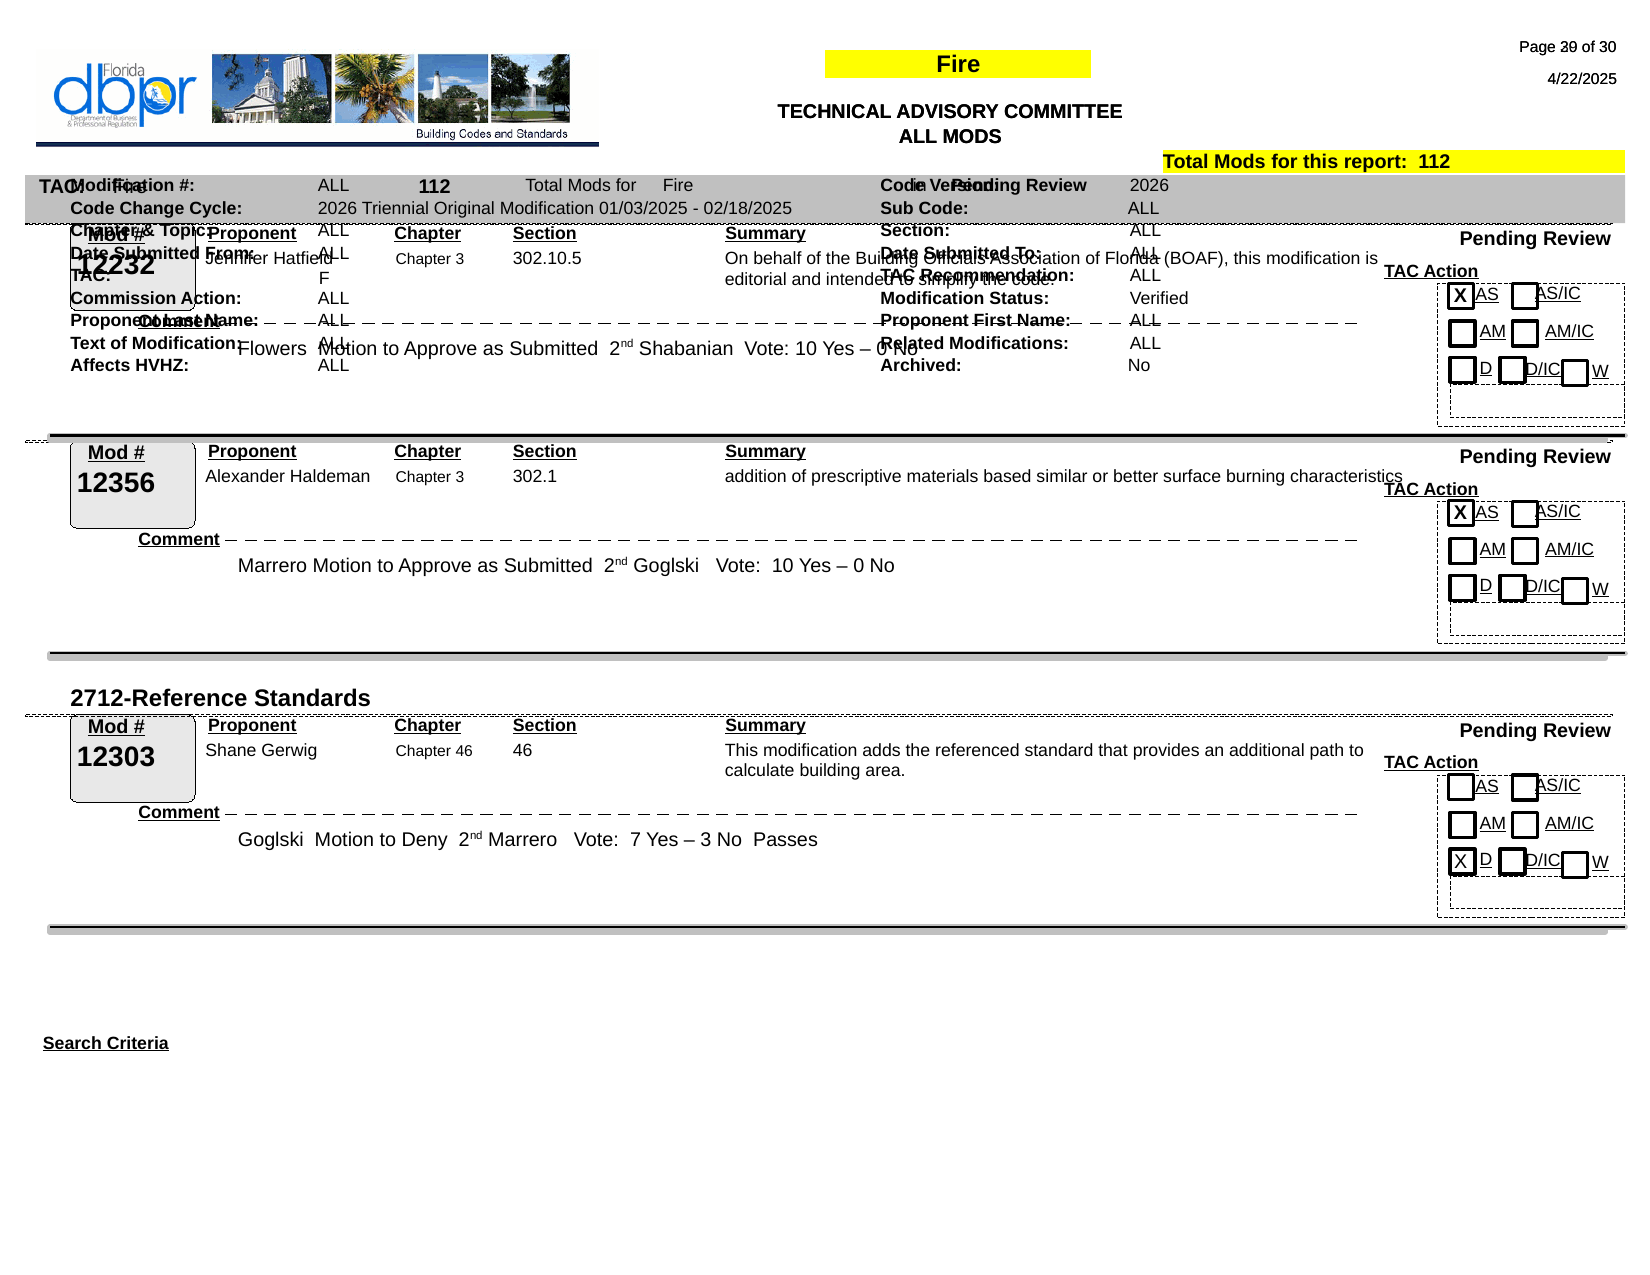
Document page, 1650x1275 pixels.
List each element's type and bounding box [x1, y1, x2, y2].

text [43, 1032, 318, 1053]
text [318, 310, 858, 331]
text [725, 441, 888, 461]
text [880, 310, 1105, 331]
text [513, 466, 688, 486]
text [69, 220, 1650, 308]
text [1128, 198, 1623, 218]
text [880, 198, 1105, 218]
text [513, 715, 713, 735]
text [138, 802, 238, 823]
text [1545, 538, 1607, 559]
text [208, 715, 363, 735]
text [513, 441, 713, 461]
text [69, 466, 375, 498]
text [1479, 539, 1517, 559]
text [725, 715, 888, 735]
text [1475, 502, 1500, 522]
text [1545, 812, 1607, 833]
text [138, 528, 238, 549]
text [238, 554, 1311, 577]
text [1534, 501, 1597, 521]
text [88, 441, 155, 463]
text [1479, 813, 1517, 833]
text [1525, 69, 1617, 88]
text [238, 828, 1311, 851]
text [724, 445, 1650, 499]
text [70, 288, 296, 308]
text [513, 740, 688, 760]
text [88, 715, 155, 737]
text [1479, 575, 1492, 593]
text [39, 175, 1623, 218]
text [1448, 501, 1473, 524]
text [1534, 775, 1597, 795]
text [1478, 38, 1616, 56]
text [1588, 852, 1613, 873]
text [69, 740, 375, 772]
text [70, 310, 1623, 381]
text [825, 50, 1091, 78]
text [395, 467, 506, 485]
picture [36, 49, 599, 148]
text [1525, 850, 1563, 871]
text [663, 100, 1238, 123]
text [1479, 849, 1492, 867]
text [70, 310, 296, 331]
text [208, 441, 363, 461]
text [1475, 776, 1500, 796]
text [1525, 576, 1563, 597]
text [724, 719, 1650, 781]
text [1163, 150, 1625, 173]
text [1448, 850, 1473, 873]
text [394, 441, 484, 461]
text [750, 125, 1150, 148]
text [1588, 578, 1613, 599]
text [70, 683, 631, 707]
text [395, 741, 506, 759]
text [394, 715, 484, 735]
